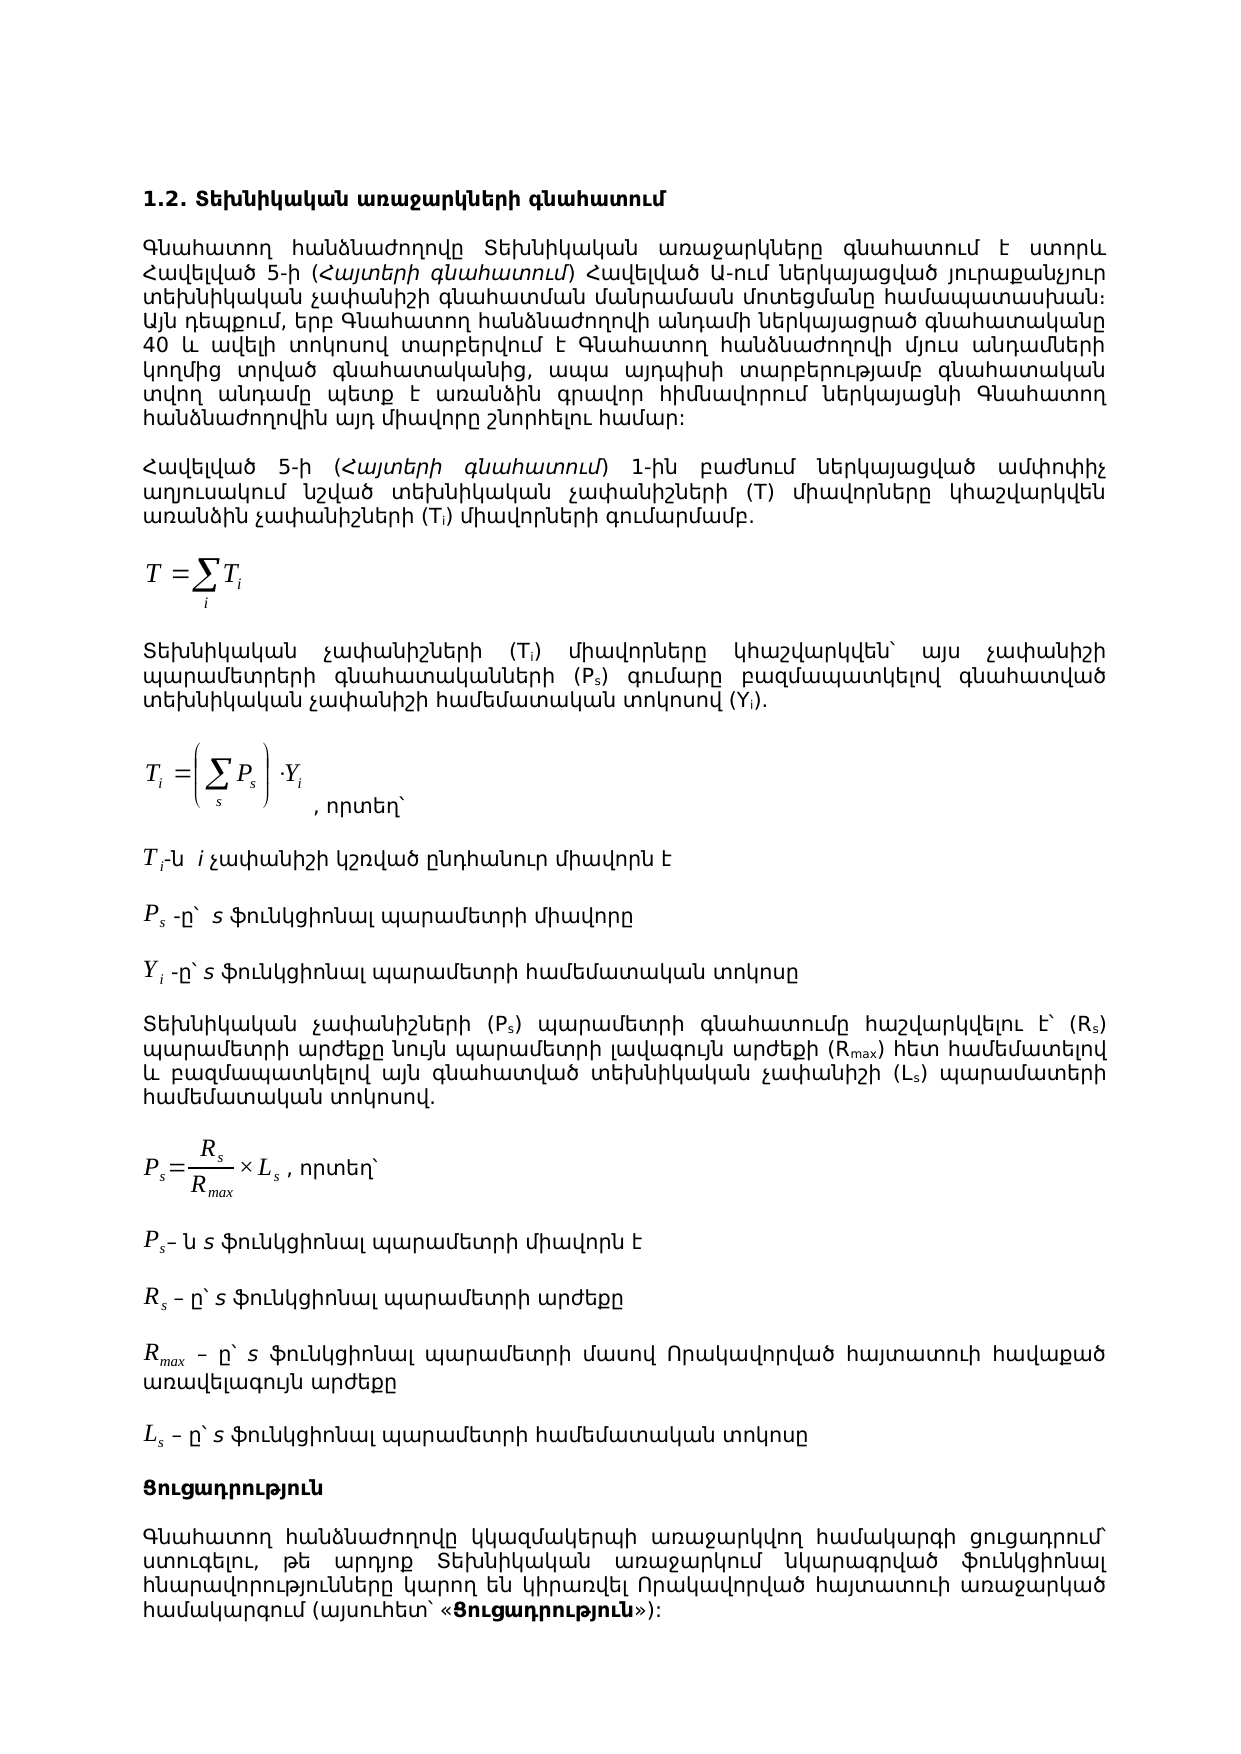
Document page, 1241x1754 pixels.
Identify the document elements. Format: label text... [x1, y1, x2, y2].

list – ը՝ s ֆունկցիոնալ պարամետրի համեմատական տոկոսը [142, 1419, 1107, 1451]
list -ը՝ s ֆունկցիոնալ պարամետրի համեմատական տոկոսը [142, 956, 1107, 987]
list – ն s ֆունկցիոնալ պարամետրի միավորն է [142, 1226, 1107, 1257]
subtitle Գնահատող հանձնաժողովը Տեխնիկական առաջարկները գնահատում է ստորև Հավելված 5-ի (Հայտերի գնահատում) Հավելված Ա-ում ներկայացված յուրաքանչյուր տեխնիկական չափանիշի գնահատման մանրամասն մոտեցմանը համապատասխան։ Այն դեպքում, երբ Գնահատող հանձնաժողովի անդամի ներկայացրած գնահատականը 40 և ավելի տոկոսով տարբերվում է Գնահատող հանձնաժողովի մյուս անդամների կողմից տրված գնահատականից, ապա այդպիսի տարբերությամբ գնահատական տվող անդամը պետք է առանձին գրավոր հիմնավորում ներկայացնի Գնահատող հանձնաժողովին այդ միավորը շնորհելու համար: [142, 236, 1107, 430]
list – ը՝ s ֆունկցիոնալ պարամետրի արժեքը [142, 1282, 1107, 1314]
subtitle Ցուցադրություն [142, 1476, 1107, 1500]
subtitle Հավելված 5-ի (Հայտերի գնահատում) 1-ին բաժնում ներկայացված ամփոփիչ աղյուսակում նշված տեխնիկական չափանիշների (T) միավորները կհաշվարկվեն առանձին չափանիշների (Ti) միավորների գումարմամբ. [142, 455, 1107, 528]
list -ը՝ s ֆունկցիոնալ պարամետրի միավորը [142, 900, 1107, 931]
list – ը՝ s ֆունկցիոնալ պարամետրի մասով Որակավորված հայտատուի հավաքած առավելագույն արժեքը [142, 1339, 1107, 1394]
subtitle Տեխնիկական առաջարկների գնահատում [142, 187, 1107, 211]
subtitle Տեխնիկական չափանիշների (Ps) պարամետրի գնահատումը հաշվարկվելու է՝ (Rs) պարամետրի արժեքը նույն պարամետրի լավագույն արժեքի (Rmax) հետ համեմատելով և բազմապատկելով այն գնահատված տեխնիկական չափանիշի (Ls) պարամատերի համեմատական տոկոսով. [142, 1012, 1107, 1109]
list , որտեղ՝ [142, 737, 1107, 818]
list , որտեղ՝ [142, 1134, 1107, 1201]
subtitle Տեխնիկական չափանիշների (Ti) միավորները կհաշվարկվեն՝ այս չափանիշի պարամետրերի գնահատականների (Ps) գումարը բազմապատկելով գնահատված տեխնիկական չափանիշի համեմատական տոկոսով (Yi). [142, 639, 1107, 712]
subtitle Գնահատող հանձնաժողովը կկազմակերպի առաջարկվող համակարգի ցուցադրում՝ ստուգելու, թե արդյոք Տեխնիկական առաջարկում նկարագրված ֆունկցիոնալ հնարավորությունները կարող են կիրառվել Որակավորված հայտատուի առաջարկած համակարգում (այսուհետ՝ «Ցուցադրություն»): [142, 1525, 1107, 1622]
list -ն i չափանիշի կշռված ընդհանուր միավորն է [142, 843, 1107, 875]
